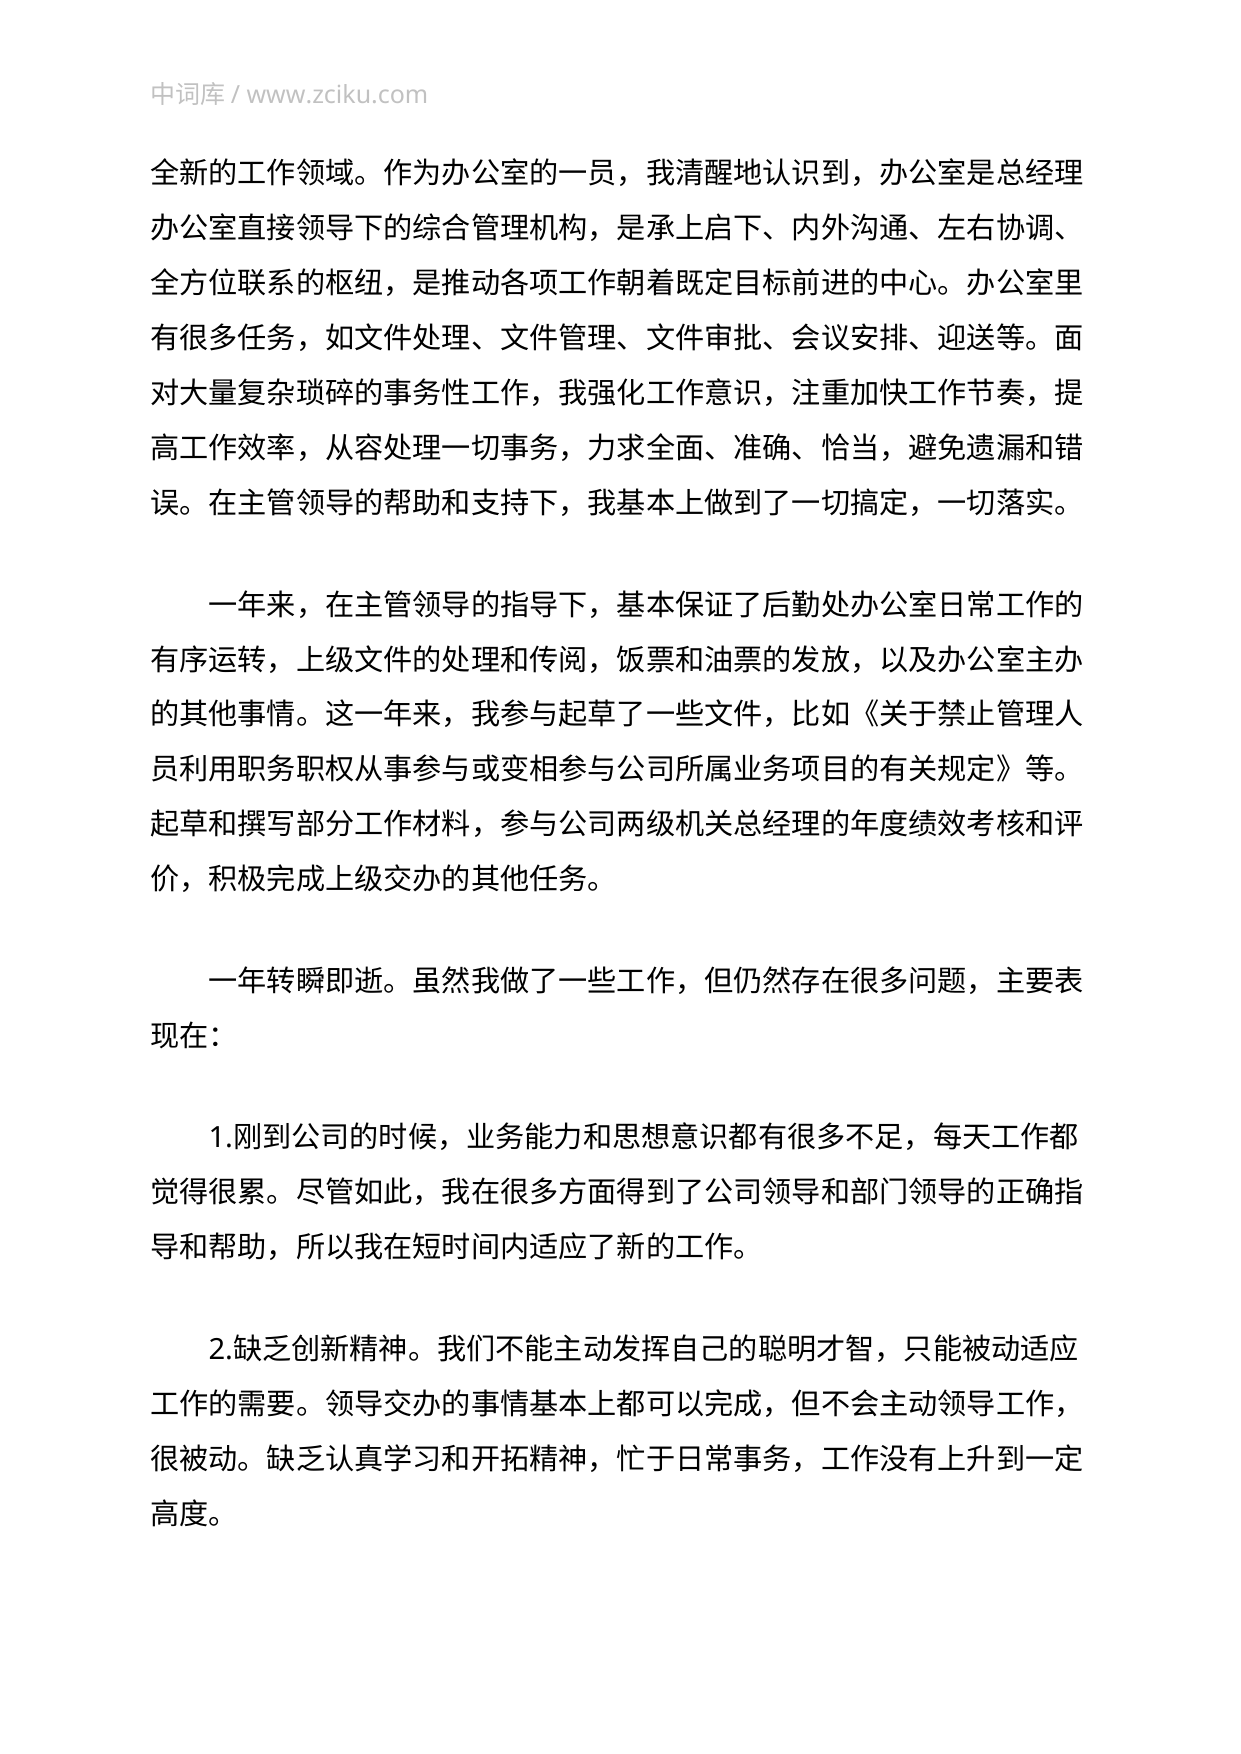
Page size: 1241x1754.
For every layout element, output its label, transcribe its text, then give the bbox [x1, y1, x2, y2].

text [150, 150, 1090, 522]
text 1.刚到公司的时候，业务能力和思想意识都有很多不足，每天工作都觉得很累。尽管如此，我在很多方面得到了公司领导和部门领导的正确指导和帮助，所以我在短时间内适应了新的工作。 [150, 1114, 1090, 1266]
text 一年来，在主管领导的指导下，基本保证了后勤处办公室日常工作的有序运转，上级文件的处理和传阅，饭票和油票的发放，以及办公室主办的其他事情。这一年来，我参与起草了一些文件，比如《关于禁止管理人员利用职务职权从事参与或变相参与公司所属业务项目的有关规定》等。起草和撰写部分工作材料，参与公司两级机关总经理的年度绩效考核和评价，积极完成上级交办的其他任务。 [150, 581, 1090, 898]
text 一年转瞬即逝。虽然我做了一些工作，但仍然存在很多问题，主要表现在： [150, 957, 1090, 1054]
text 2.缺乏创新精神。我们不能主动发挥自己的聪明才智，只能被动适应工作的需要。领导交办的事情基本上都可以完成，但不会主动领导工作，很被动。缺乏认真学习和开拓精神，忙于日常事务，工作没有上升到一定高度。 [150, 1326, 1090, 1533]
